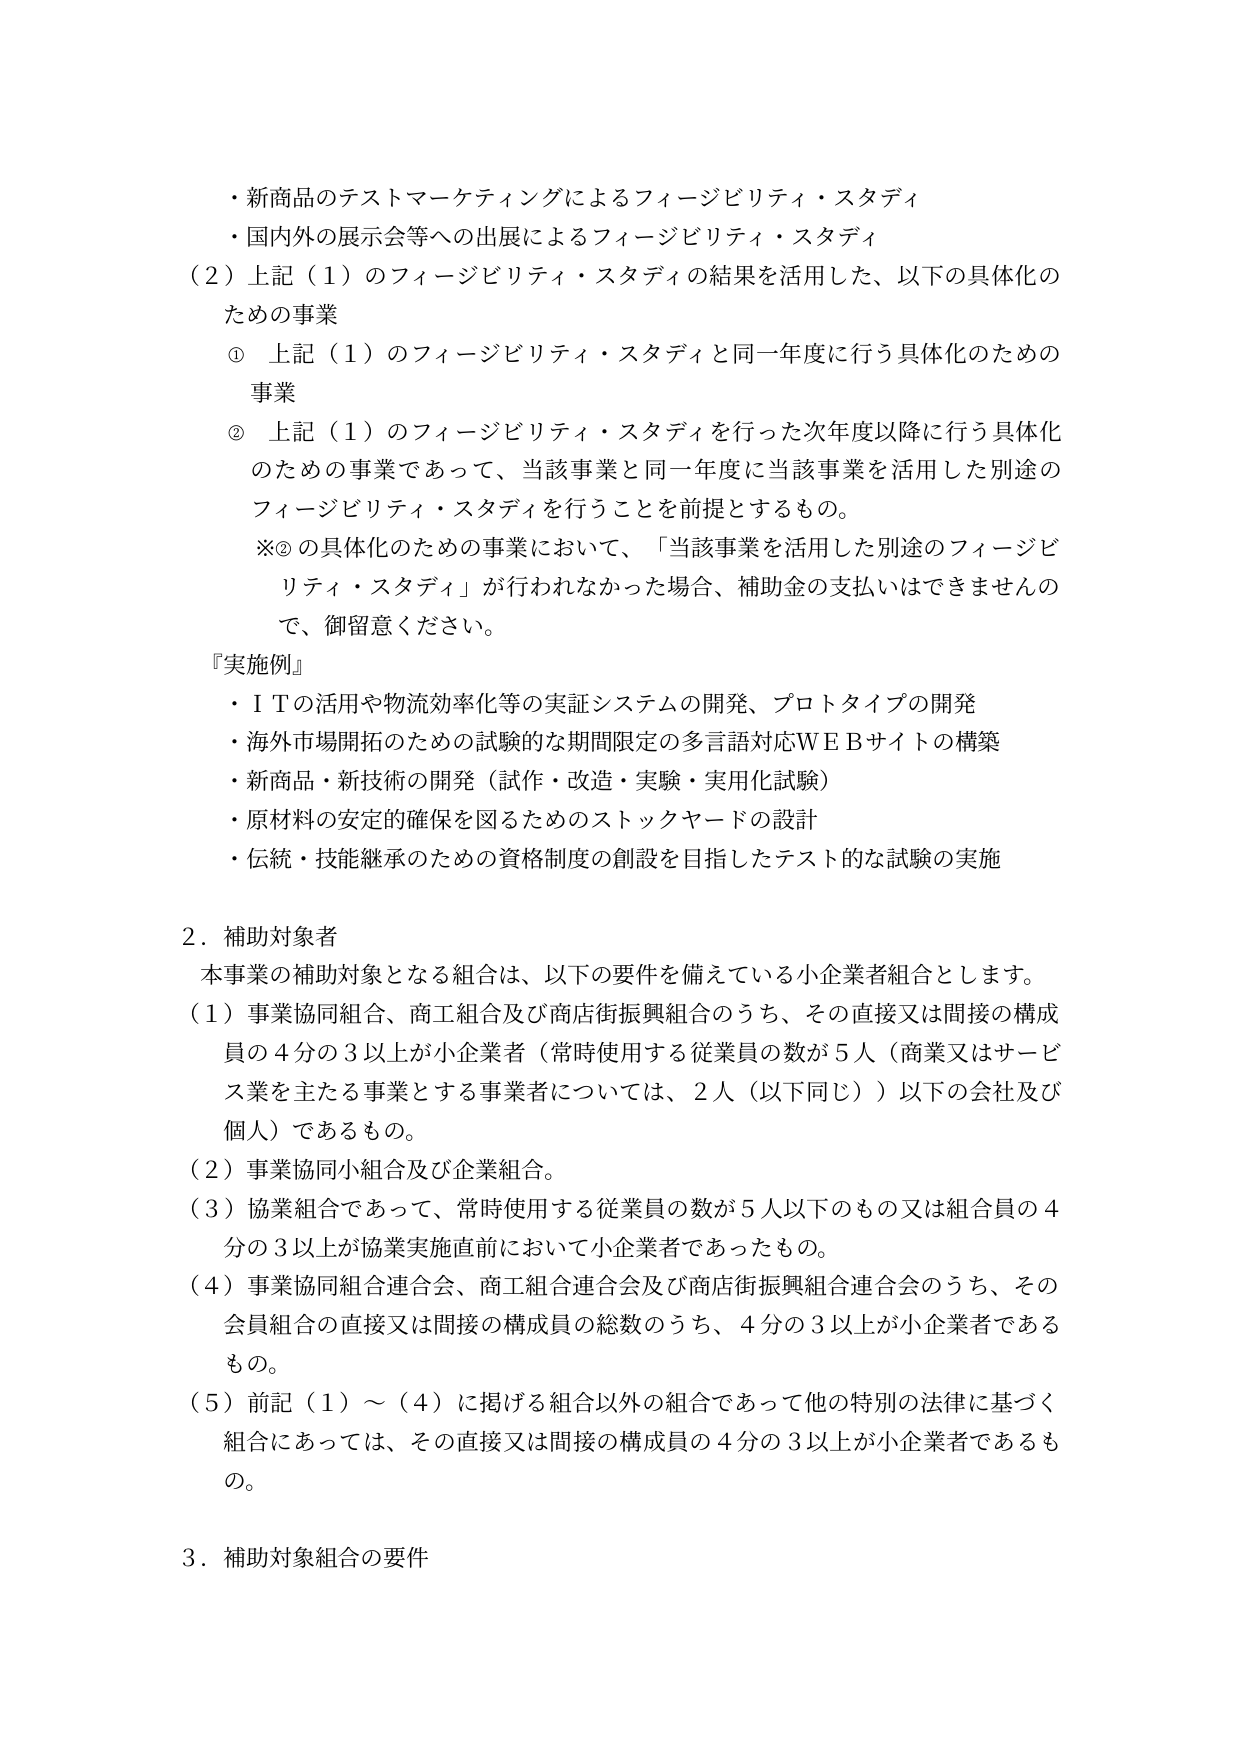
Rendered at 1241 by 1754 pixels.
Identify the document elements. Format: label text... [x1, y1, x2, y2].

text ※②の具体化のための事業において、「当該事業を活用した別途のフィージビリティ・スタディ」が行われなかった場合、補助金の支払いはできませんので、御留意ください。 [256, 527, 1063, 644]
text （２）上記（１）のフィージビリティ・スタディの結果を活用した、以下の具体化のための事業 [177, 255, 1063, 333]
text ３．補助対象組合の要件 [177, 1537, 1063, 1576]
text ① 上記（１）のフィージビリティ・スタディと同一年度に行う具体化のための事業 [227, 333, 1063, 411]
text ・伝統・技能継承のための資格制度の創設を目指したテスト的な試験の実施 [177, 838, 1063, 877]
text ・国内外の展示会等への出展によるフィージビリティ・スタディ [177, 216, 1063, 255]
text （２）事業協同小組合及び企業組合。 [177, 1149, 1063, 1188]
text 『実施例』 [177, 644, 1063, 683]
text （３）協業組合であって、常時使用する従業員の数が５人以下のもの又は組合員の４分の３以上が協業実施直前において小企業者であったもの。 [177, 1188, 1063, 1266]
text ・新商品のテストマーケティングによるフィージビリティ・スタディ [177, 178, 1063, 216]
text ② 上記（１）のフィージビリティ・スタディを行った次年度以降に行う具体化のための事業であって、当該事業と同一年度に当該事業を活用した別途のフィージビリティ・スタディを行うことを前提とするもの。 [227, 411, 1063, 527]
text 本事業の補助対象となる組合は、以下の要件を備えている小企業者組合とします。 [177, 955, 1063, 993]
text ・ＩＴの活用や物流効率化等の実証システムの開発、プロトタイプの開発 [177, 683, 1063, 722]
text ２．補助対象者 [177, 916, 1063, 955]
text （１）事業協同組合、商工組合及び商店街振興組合のうち、その直接又は間接の構成員の４分の３以上が小企業者（常時使用する従業員の数が５人（商業又はサービス業を主たる事業とする事業者については、２人（以下同じ））以下の会社及び個人）であるもの。 [177, 993, 1063, 1149]
text （４）事業協同組合連合会、商工組合連合会及び商店街振興組合連合会のうち、その会員組合の直接又は間接の構成員の総数のうち、４分の３以上が小企業者であるもの。 [177, 1266, 1063, 1382]
text （５）前記（１）～（４）に掲げる組合以外の組合であって他の特別の法律に基づく組合にあっては、その直接又は間接の構成員の４分の３以上が小企業者であるもの。 [177, 1382, 1063, 1499]
text ・原材料の安定的確保を図るためのストックヤードの設計 [177, 799, 1063, 838]
text ・海外市場開拓のための試験的な期間限定の多言語対応ＷＥＢサイトの構築 [177, 722, 1063, 760]
text ・新商品・新技術の開発（試作・改造・実験・実用化試験） [177, 760, 1063, 799]
